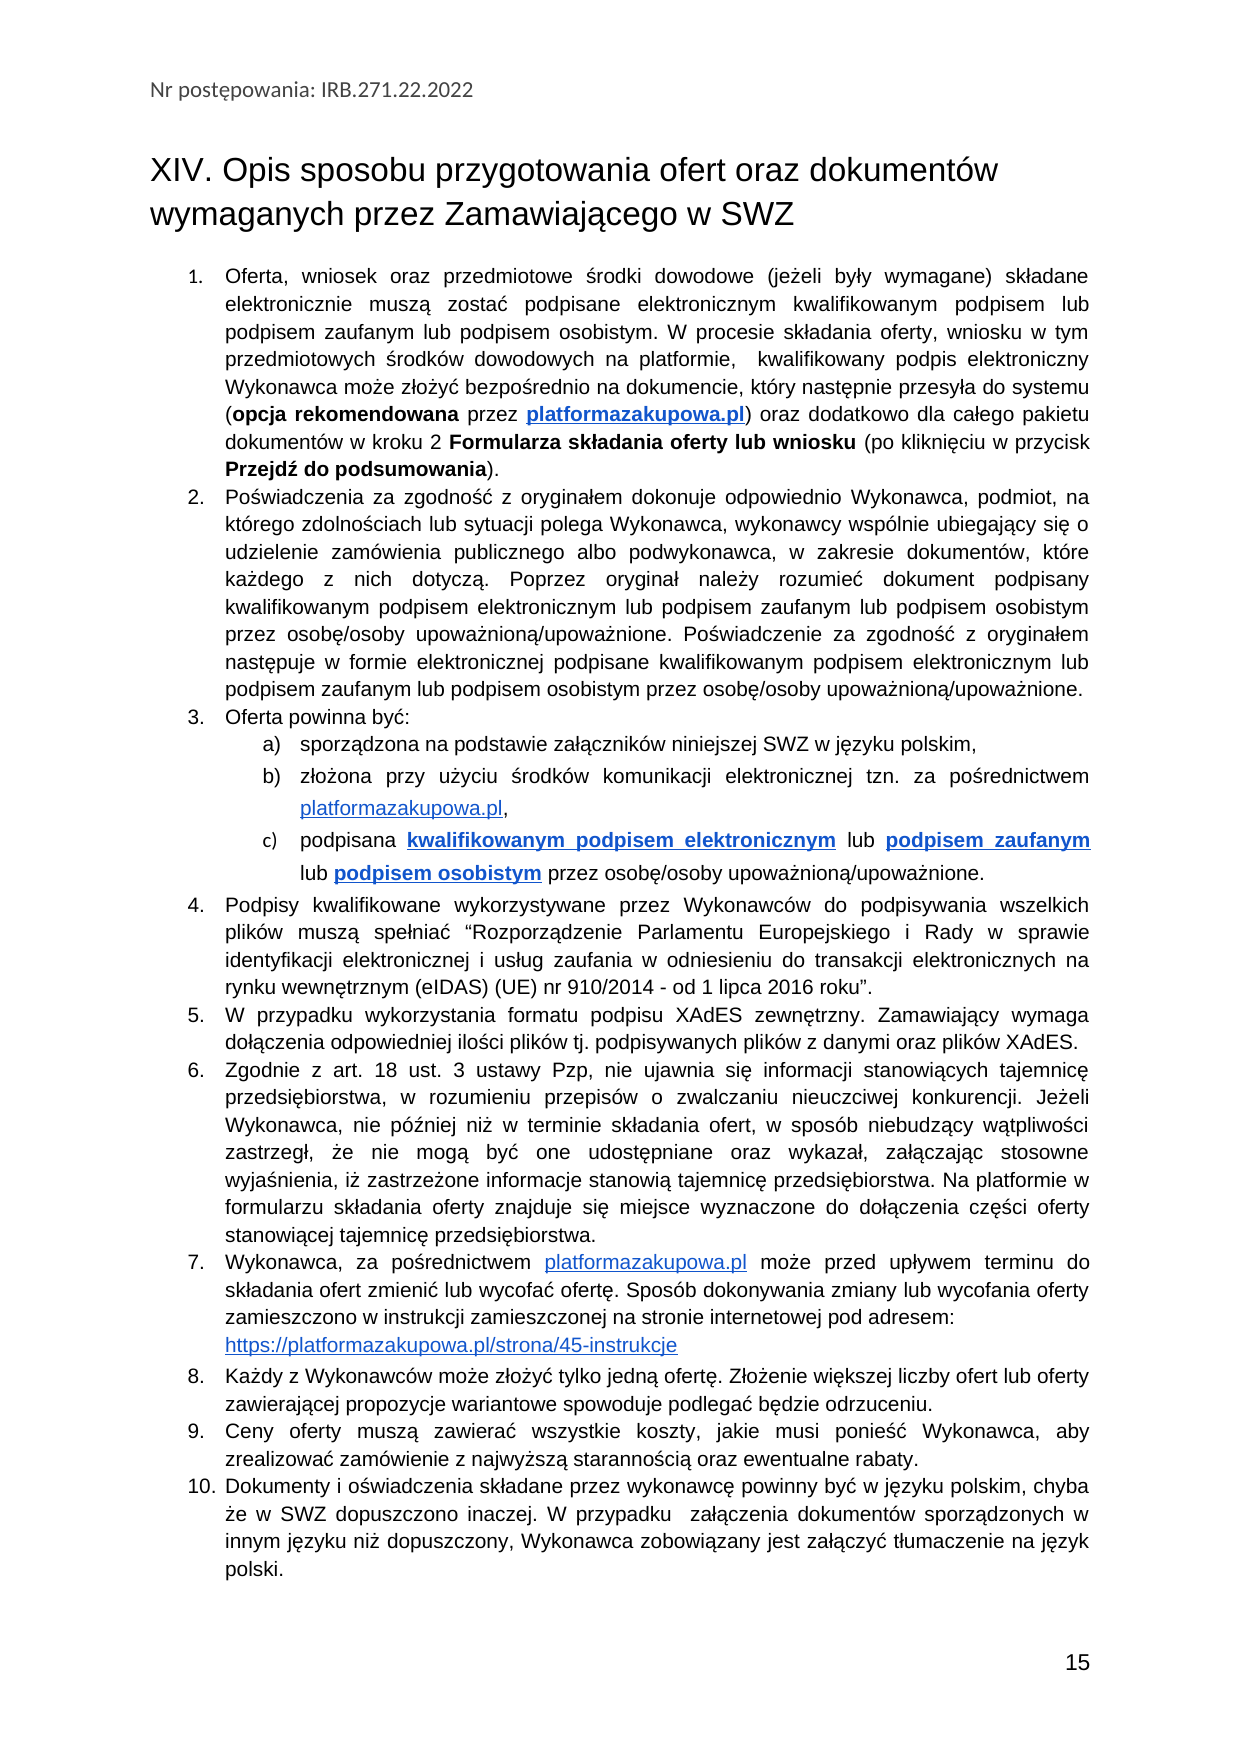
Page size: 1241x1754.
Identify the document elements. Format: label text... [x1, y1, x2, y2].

list złożona przy użyciu środków komunikacji elektronicznej tzn. za pośrednictwem platformazakupowa.pl, [262, 764, 1090, 820]
list Oferta powinna być: [187, 705, 1090, 729]
list Poświadczenia za zgodność z oryginałem dokonuje odpowiednio Wykonawca, podmiot, na którego zdolnościach lub sytuacji polega Wykonawca, wykonawcy wspólnie ubiegający się o udzielenie zamówienia publicznego albo podwykonawca, w zakresie dokumentów, które każdego z nich dotyczą. Poprzez oryginał należy rozumieć dokument podpisany kwalifikowanym podpisem elektronicznym lub podpisem zaufanym lub podpisem osobistym przez osobę/osoby upoważnioną/upoważnione. Poświadczenie za zgodność z oryginałem następuje w formie elektronicznej podpisane kwalifikowanym podpisem elektronicznym lub podpisem zaufanym lub podpisem osobistym przez osobę/osoby upoważnioną/upoważnione. [187, 485, 1090, 701]
subtitle XIV. Opis sposobu przygotowania ofert oraz dokumentów wymaganych przez Zamawiającego w SWZ [150, 150, 1090, 233]
list Ceny oferty muszą zawierać wszystkie koszty, jakie musi ponieść Wykonawca, aby zrealizować zamówienie z najwyższą starannością oraz ewentualne rabaty. [187, 1419, 1090, 1471]
list podpisana kwalifikowanym podpisem elektronicznym lub podpisem zaufanym lub podpisem osobistym przez osobę/osoby upoważnioną/upoważnione. [262, 828, 1090, 885]
list Podpisy kwalifikowane wykorzystywane przez Wykonawców do podpisywania wszelkich plików muszą spełniać “Rozporządzenie Parlamentu Europejskiego i Rady w sprawie identyfikacji elektronicznej i usług zaufania w odniesieniu do transakcji elektronicznych na rynku wewnętrznym (eIDAS) (UE) nr 910/2014 - od 1 lipca 2016 roku”. [187, 893, 1090, 999]
list Wykonawca, za pośrednictwem platformazakupowa.pl może przed upływem terminu do składania ofert zmienić lub wycofać ofertę. Sposób dokonywania zmiany lub wycofania oferty zamieszczono w instrukcji zamieszczonej na stronie internetowej pod adresem: [187, 1250, 1090, 1329]
list Oferta, wniosek oraz przedmiotowe środki dowodowe (jeżeli były wymagane) składane elektronicznie muszą zostać podpisane elektronicznym kwalifikowanym podpisem lub podpisem zaufanym lub podpisem osobistym. W procesie składania oferty, wniosku w tym przedmiotowych środków dowodowych na platformie, kwalifikowany podpis elektroniczny Wykonawca może złożyć bezpośrednio na dokumencie, który następnie przesyła do systemu (opcja rekomendowana przez platformazakupowa.pl) oraz dodatkowo dla całego pakietu dokumentów w kroku 2 Formularza składania oferty lub wniosku (po kliknięciu w przycisk Przejdź do podsumowania). [187, 263, 1090, 481]
list W przypadku wykorzystania formatu podpisu XAdES zewnętrzny. Zamawiający wymaga dołączenia odpowiedniej ilości plików tj. podpisywanych plików z danymi oraz plików XAdES. [187, 1003, 1090, 1054]
list sporządzona na podstawie załączników niniejszej SWZ w języku polskim, [262, 732, 1090, 756]
list Dokumenty i oświadczenia składane przez wykonawcę powinny być w języku polskim, chyba że w SWZ dopuszczono inaczej. W przypadku załączenia dokumentów sporządzonych w innym języku niż dopuszczony, Wykonawca zobowiązany jest załączyć tłumaczenie na język polski. [187, 1474, 1090, 1581]
text https://platformazakupowa.pl/strona/45-instrukcje [225, 1333, 1090, 1357]
list Zgodnie z art. 18 ust. 3 ustawy Pzp, nie ujawnia się informacji stanowiących tajemnicę przedsiębiorstwa, w rozumieniu przepisów o zwalczaniu nieuczciwej konkurencji. Jeżeli Wykonawca, nie później niż w terminie składania ofert, w sposób niebudzący wątpliwości zastrzegł, że nie mogą być one udostępniane oraz wykazał, załączając stosowne wyjaśnienia, iż zastrzeżone informacje stanowią tajemnicę przedsiębiorstwa. Na platformie w formularzu składania oferty znajduje się miejsce wyznaczone do dołączenia części oferty stanowiącej tajemnicę przedsiębiorstwa. [187, 1058, 1090, 1247]
list Każdy z Wykonawców może złożyć tylko jedną ofertę. Złożenie większej liczby ofert lub oferty zawierającej propozycje wariantowe spowoduje podlegać będzie odrzuceniu. [187, 1364, 1090, 1416]
